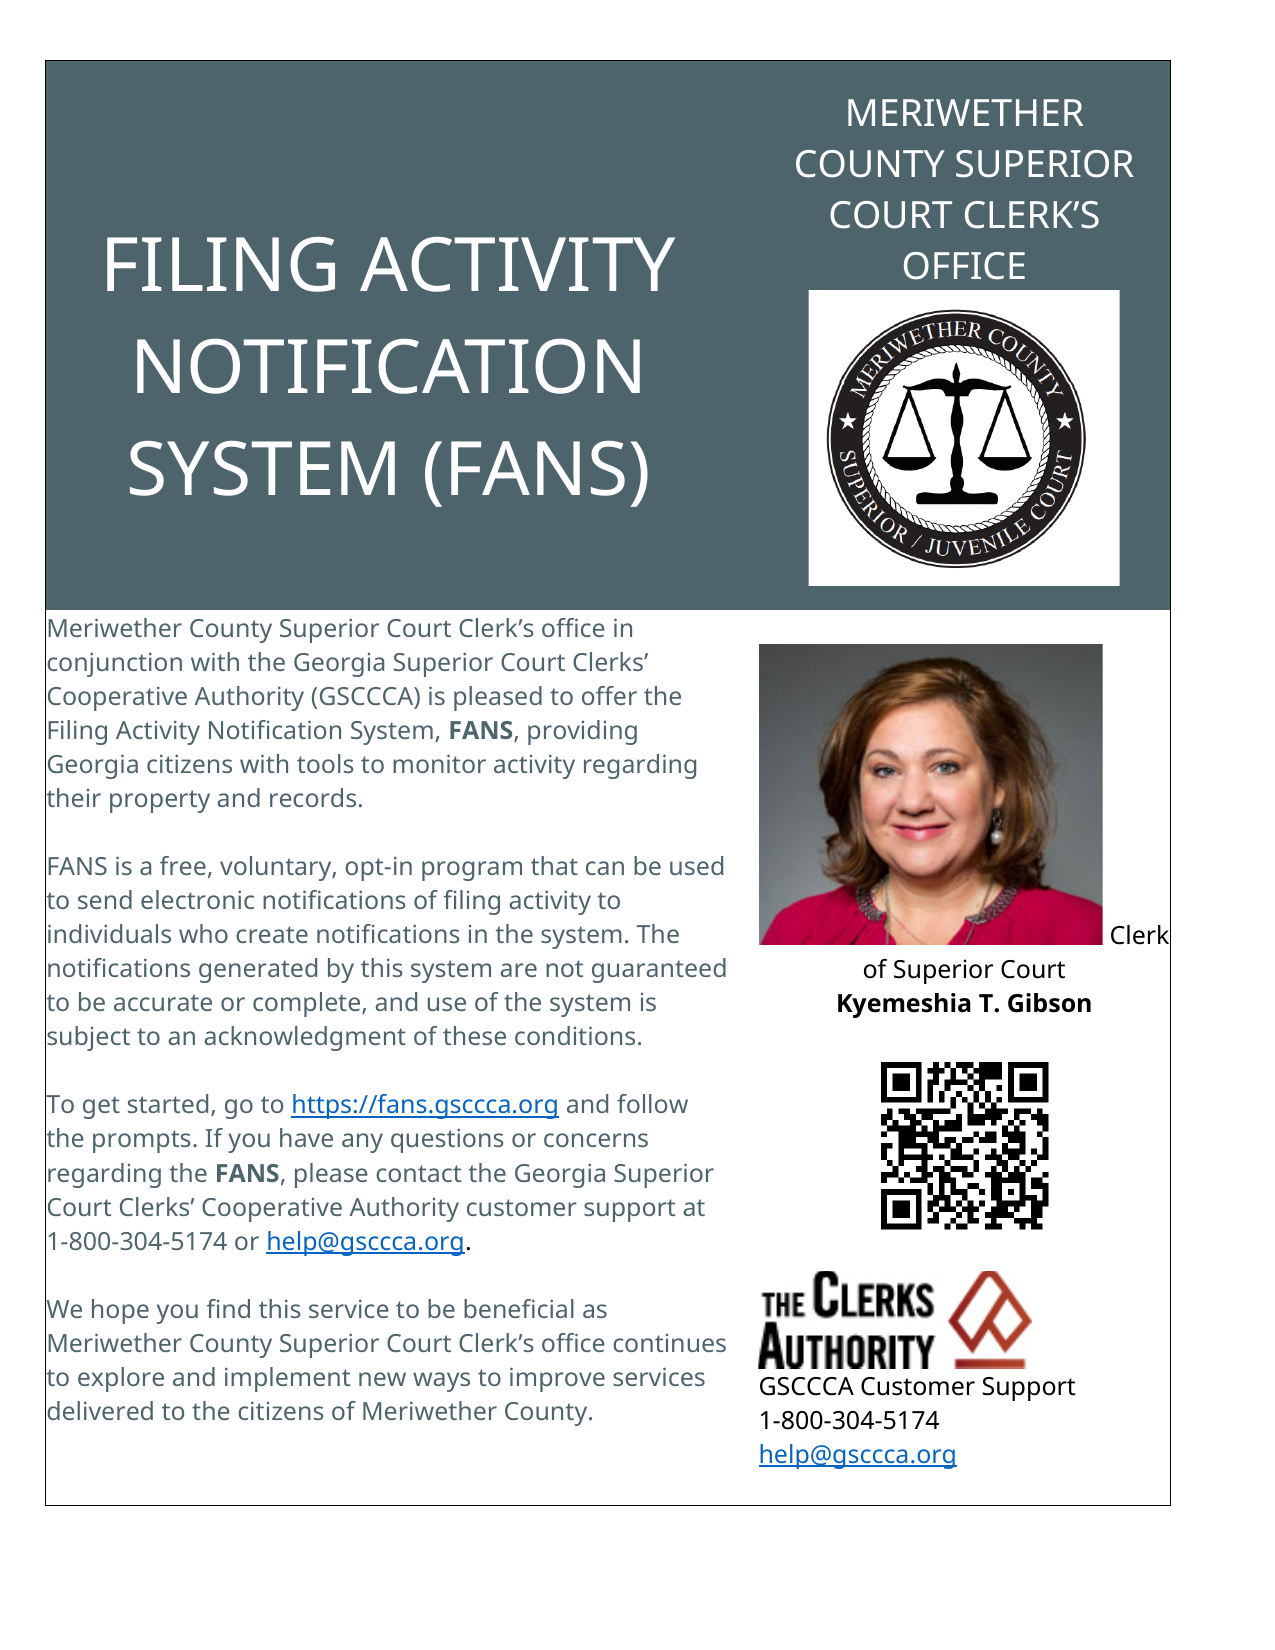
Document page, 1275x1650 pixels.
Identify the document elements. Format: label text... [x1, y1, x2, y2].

picture [758, 1271, 1032, 1369]
picture [759, 644, 1103, 945]
table_header Filing Activity Notification System (FANS) [46, 61, 758, 610]
table_cell Clerk of Superior Court Kyemeshia T. Gibson GSCCCA Customer Support 1-800-304-5174 help@gsccca.org [758, 610, 1170, 1504]
picture [878, 1059, 1050, 1232]
picture [808, 290, 1120, 586]
table_cell Meriwether County Superior Court Clerk’s office in conjunction with the Georgia Superior Court Clerks’ Cooperative Authority (GSCCCA) is pleased to offer the Filing Activity Notification System, FANS, providing Georgia citizens with tools to monitor activity regarding their property and records. FANS is a free, voluntary, opt-in program that can be used to send electronic notifications of filing activity to individuals who create notifications in the system. The notifications generated by this system are not guaranteed to be accurate or complete, and use of the system is subject to an acknowledgment of these conditions. To get started, go to https://fans.gsccca.org and follow the prompts. If you have any questions or concerns regarding the FANS, please contact the Georgia Superior Court Clerks’ Cooperative Authority customer support at 1-800-304-5174 or help@gsccca.org. We hope you find this service to be beneficial as Meriwether County Superior Court Clerk’s office continues to explore and implement new ways to improve services delivered to the citizens of Meriwether County. [46, 610, 758, 1504]
table_header MERIWETHER County Superior Court Clerk’s Office [758, 61, 1170, 610]
